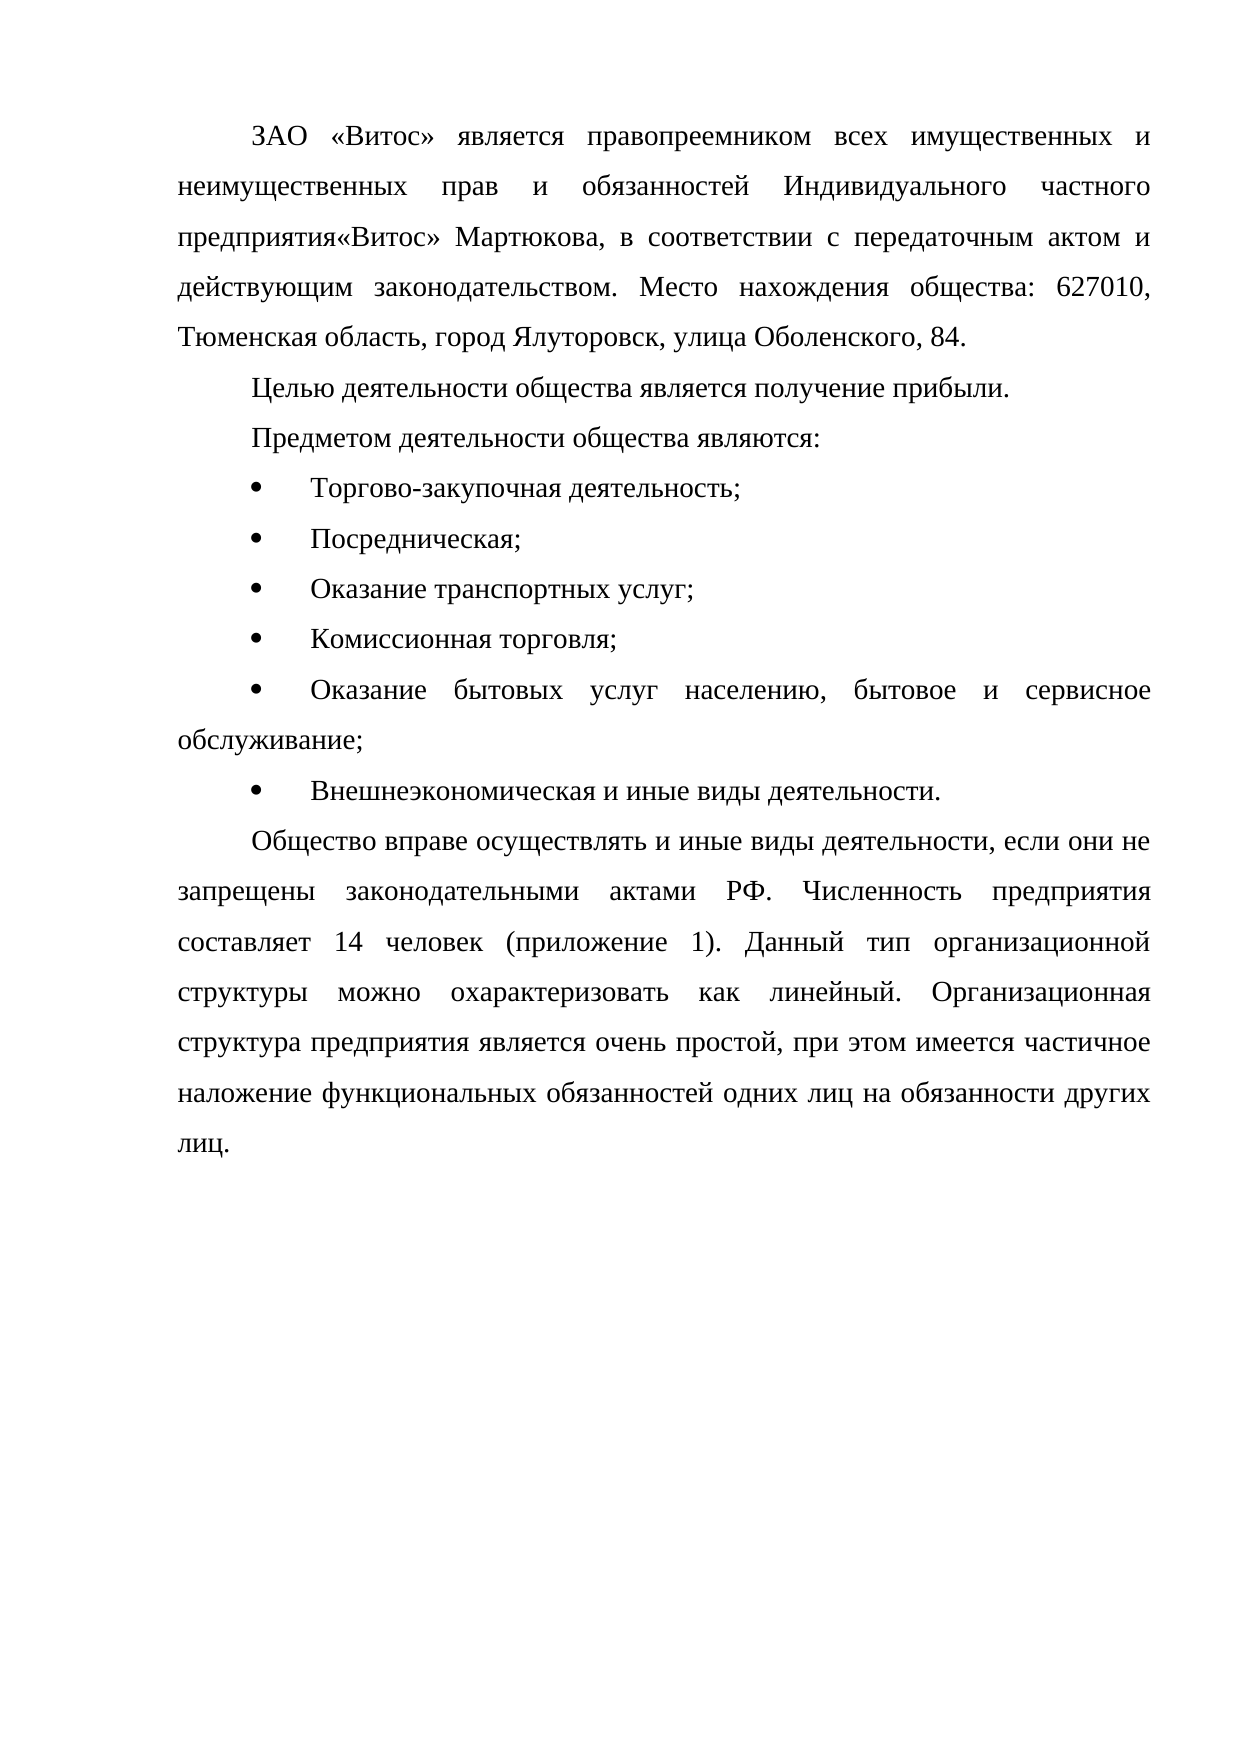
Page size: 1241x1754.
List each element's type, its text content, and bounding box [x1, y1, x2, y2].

list Оказание бытовых услуг населению, бытовое и сервисное обслуживание; [177, 672, 1152, 756]
list Торгово-закупочная деятельность; [177, 470, 1152, 504]
list Комиссионная торговля; [177, 622, 1152, 655]
text ЗАО «Витос» является правопреемником всех имущественных и неимущественных прав и обязанностей Индивидуального частного предприятия«Витос» Мартюкова, в соответствии с передаточным актом и действующим законодательством. Место нахождения общества: 627010, Тюменская область, город Ялуторовск, улица Оболенского, 84. [177, 118, 1152, 353]
list Посредническая; [177, 521, 1152, 554]
text Предметом деятельности общества являются: [177, 420, 1152, 453]
text Общество вправе осуществлять и иные виды деятельности, если они не запрещены законодательными актами РФ. Численность предприятия составляет 14 человек (приложение 1). Данный тип организационной структуры можно охарактеризовать как линейный. Организационная структура предприятия является очень простой, при этом имеется частичное наложение функциональных обязанностей одних лиц на обязанности других лиц. [177, 823, 1152, 1158]
list Оказание транспортных услуг; [177, 571, 1152, 605]
list Внешнеэкономическая и иные виды деятельности. [177, 773, 1152, 806]
text Целью деятельности общества является получение прибыли. [177, 370, 1152, 403]
